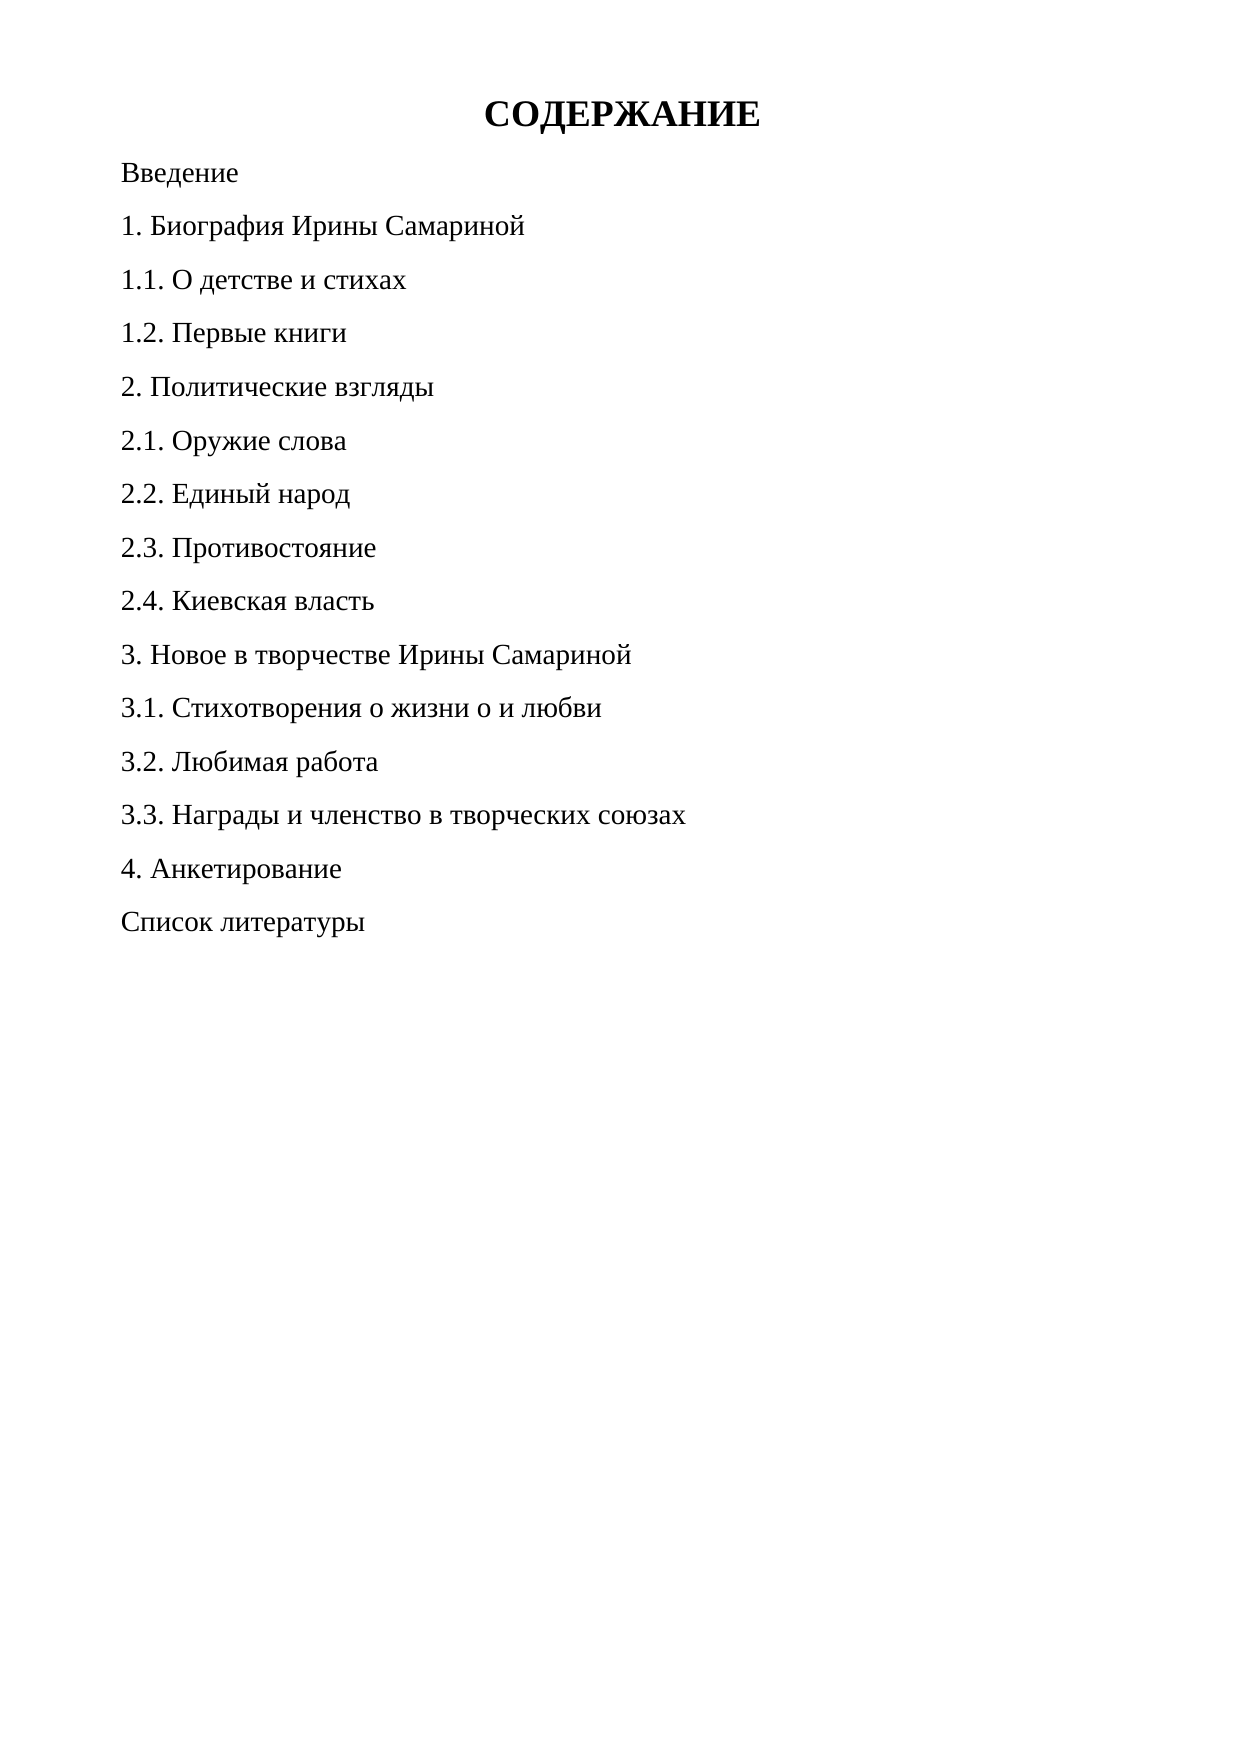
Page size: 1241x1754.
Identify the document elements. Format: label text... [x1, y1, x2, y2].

text 4. Анкетирование [121, 851, 1124, 884]
text 1. Биография Ирины Самариной [121, 208, 1124, 242]
text 1.2. Первые книги [121, 316, 1124, 349]
text 3. Новое в творчестве Ирины Самариной [121, 637, 1124, 670]
text 2.1. Оружие слова [121, 423, 1124, 456]
text 3.2. Любимая работа [121, 744, 1124, 777]
text СОДЕРЖАНИЕ [121, 91, 1124, 134]
text 2.4. Киевская власть [121, 583, 1124, 617]
text 2. Политические взгляды [121, 369, 1124, 403]
text 1.1. О детстве и стихах [121, 262, 1124, 296]
text Список литературы [121, 904, 1124, 938]
text 2.3. Противостояние [121, 530, 1124, 563]
text 2.2. Единый народ [121, 476, 1124, 510]
text Введение [121, 155, 1124, 188]
text 3.3. Награды и членство в творческих союзах [121, 797, 1124, 831]
text 3.1. Стихотворения о жизни о и любви [121, 690, 1124, 724]
